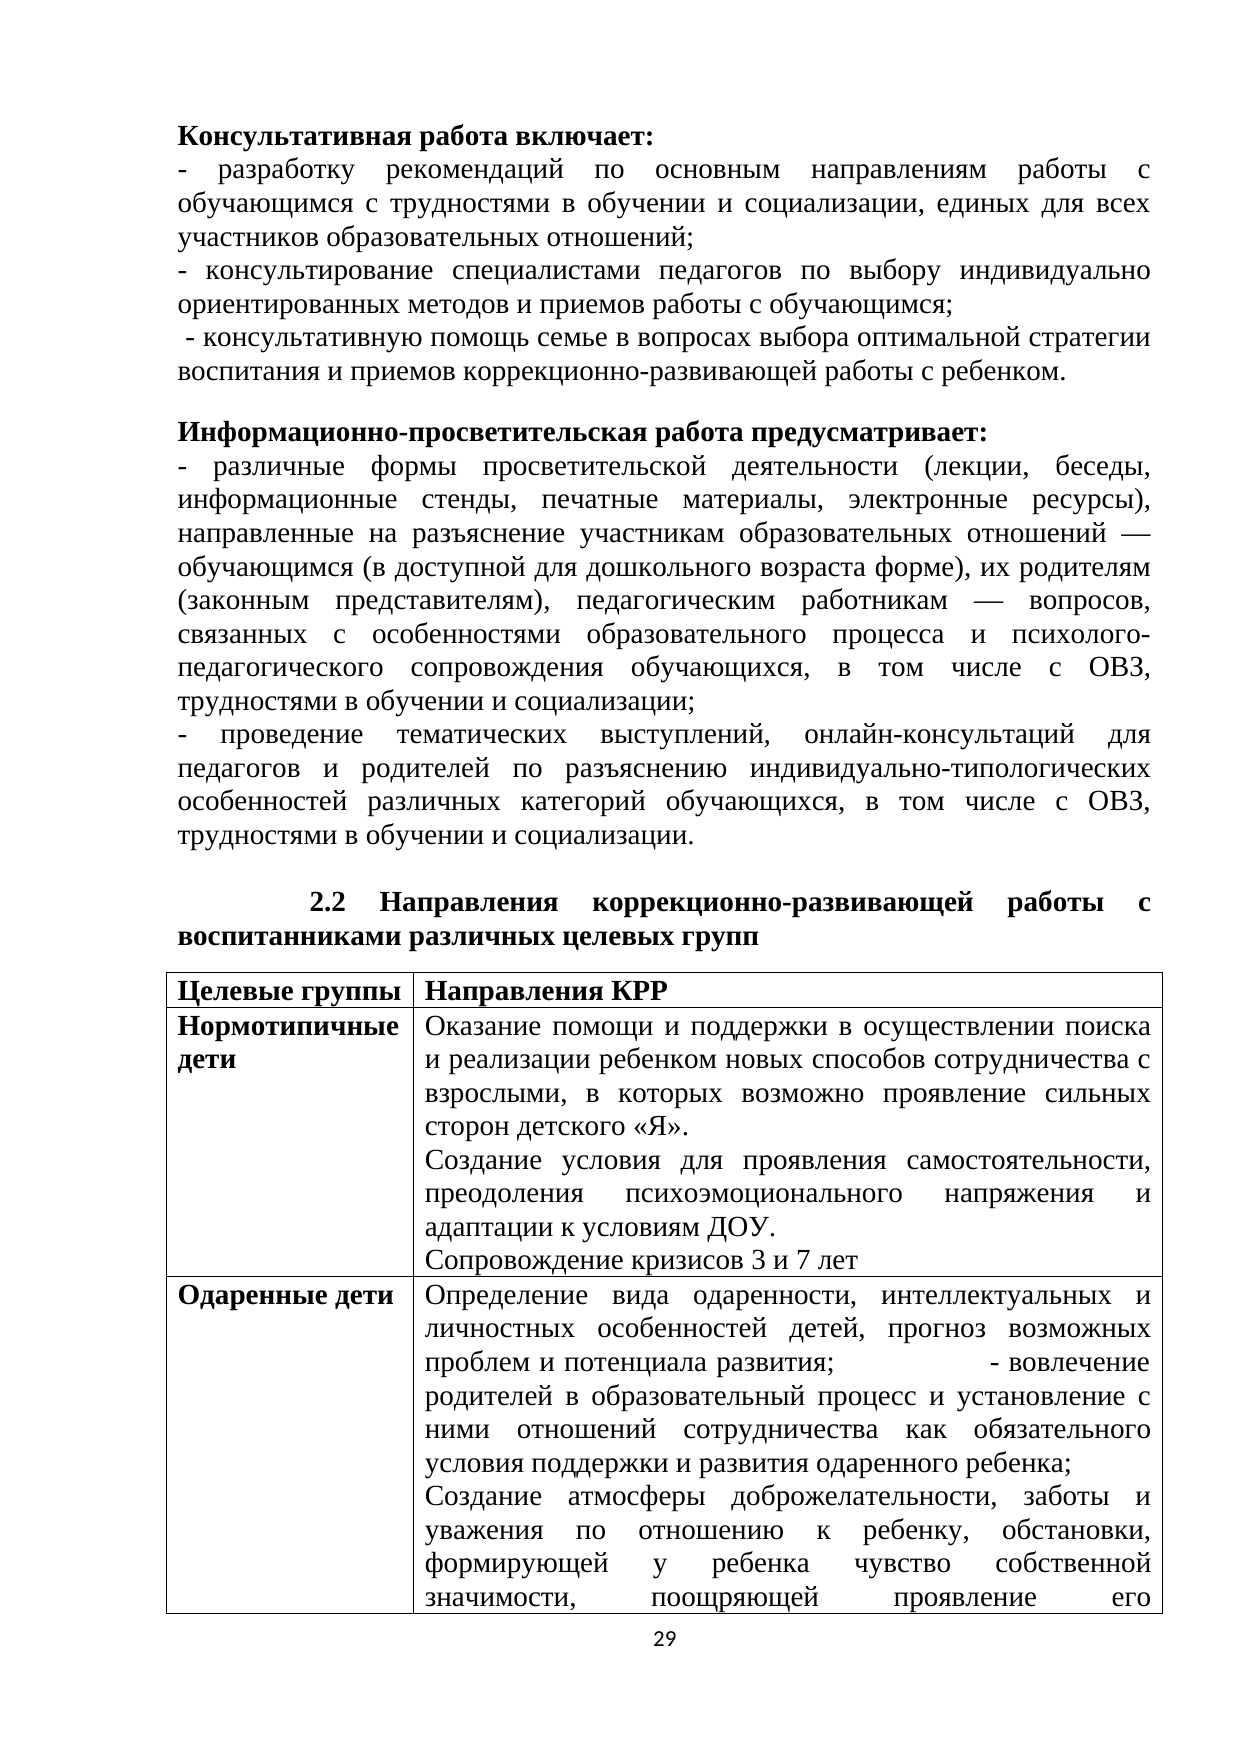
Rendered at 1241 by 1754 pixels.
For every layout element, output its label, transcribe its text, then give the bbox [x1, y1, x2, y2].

text - консультативную помощь семье в вопросах выбора оптимальной стратегии воспитания и приемов коррекционно-развивающей работы с ребенком. [177, 319, 1152, 386]
text Консультативная работа включает: [177, 118, 1152, 152]
table_cell Нормотипичные дети [167, 1008, 413, 1276]
table_cell Одаренные дети [167, 1277, 413, 1612]
table_header Направления КРР [414, 973, 1162, 1007]
text Информационно-просветительская работа предусматривает: [177, 414, 1152, 448]
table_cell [414, 1277, 1162, 1612]
text - разработку рекомендаций по основным направлениям работы с обучающимся с трудностями в обучении и социализации, единых для всех участников образовательных отношений; [177, 152, 1152, 252]
text - различные формы просветительской деятельности (лекции, беседы, информационные стенды, печатные материалы, электронные ресурсы), направленные на разъяснение участникам образовательных отношений — обучающимся (в доступной для дошкольного возраста форме), их родителям (законным представителям), педагогическим работникам — вопросов, связанных с особенностями образовательного процесса и психолого-педагогического сопровождения обучающихся, в том числе с ОВЗ, трудностями в обучении и социализации; [177, 448, 1152, 716]
table_cell Оказание помощи и поддержки в осуществлении поиска и реализации ребенком новых способов сотрудничества с взрослыми, в которых возможно проявление сильных сторон детского «Я». Создание условия для проявления самостоятельности, преодоления психоэмоционального напряжения и адаптации к условиям ДОУ. Сопровождение кризисов 3 и 7 лет [414, 1008, 1162, 1276]
text - консультирование специалистами педагогов по выбору индивидуально ориентированных методов и приемов работы с обучающимся; [177, 252, 1152, 319]
text 2.2 Направления коррекционно-развивающей работы с воспитанниками различных целевых групп [177, 884, 1152, 951]
text - проведение тематических выступлений, онлайн-консультаций для педагогов и родителей по разъяснению индивидуально-типологических особенностей различных категорий обучающихся, в том числе с ОВЗ, трудностями в обучении и социализации. [177, 716, 1152, 851]
table_header Целевые группы [167, 973, 413, 1007]
